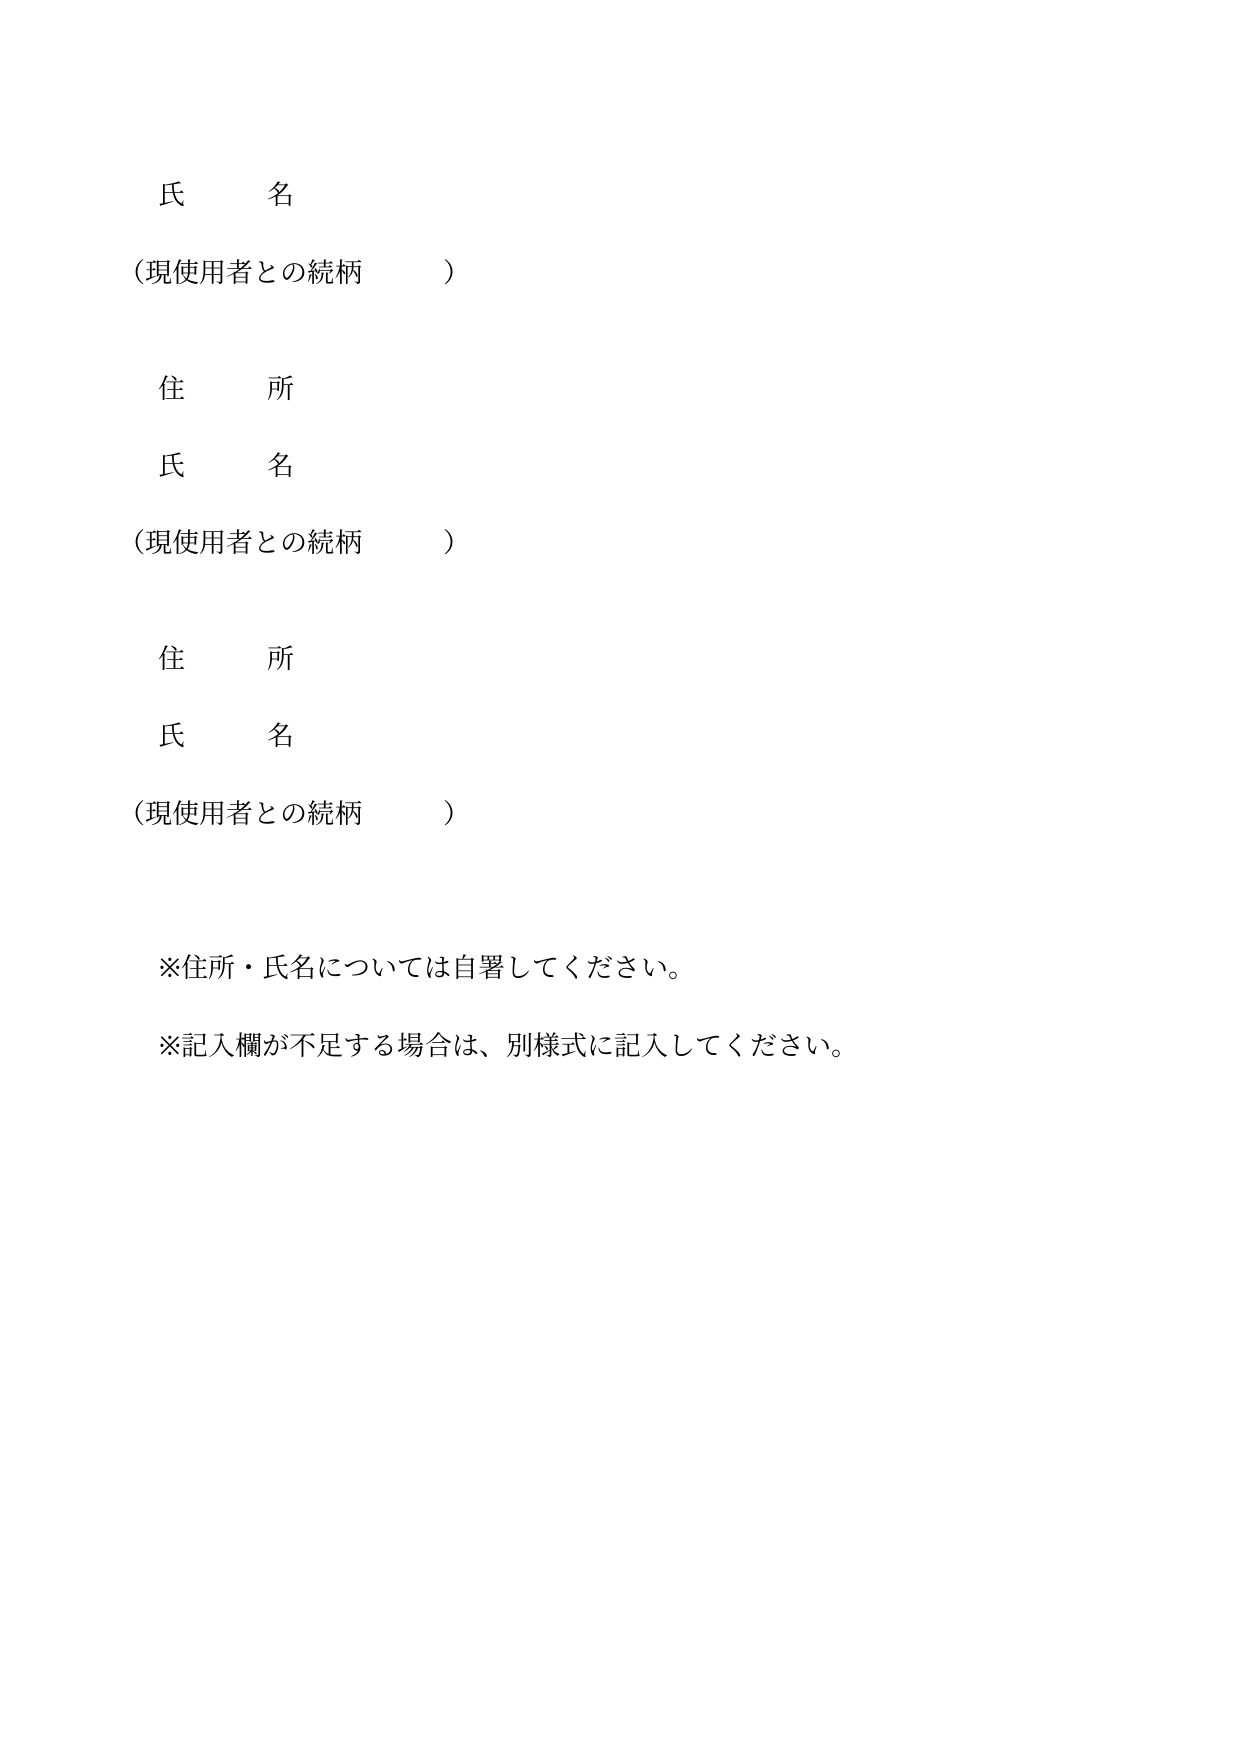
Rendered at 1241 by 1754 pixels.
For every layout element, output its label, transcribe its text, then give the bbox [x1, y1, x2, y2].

text 氏 名 [118, 425, 1122, 502]
text 住 所 [118, 618, 1122, 696]
text ※住所・氏名については自署してください。 [118, 927, 1122, 1005]
text 氏 名 [118, 154, 1122, 232]
text （現使用者との続柄 ） [118, 502, 1122, 579]
text （現使用者との続柄 ） [118, 773, 1122, 850]
text （現使用者との続柄 ） [118, 232, 1122, 309]
text ※記入欄が不足する場合は、別様式に記入してください。 [118, 1005, 1122, 1082]
text 氏 名 [118, 696, 1122, 773]
text 住 所 [118, 348, 1122, 425]
